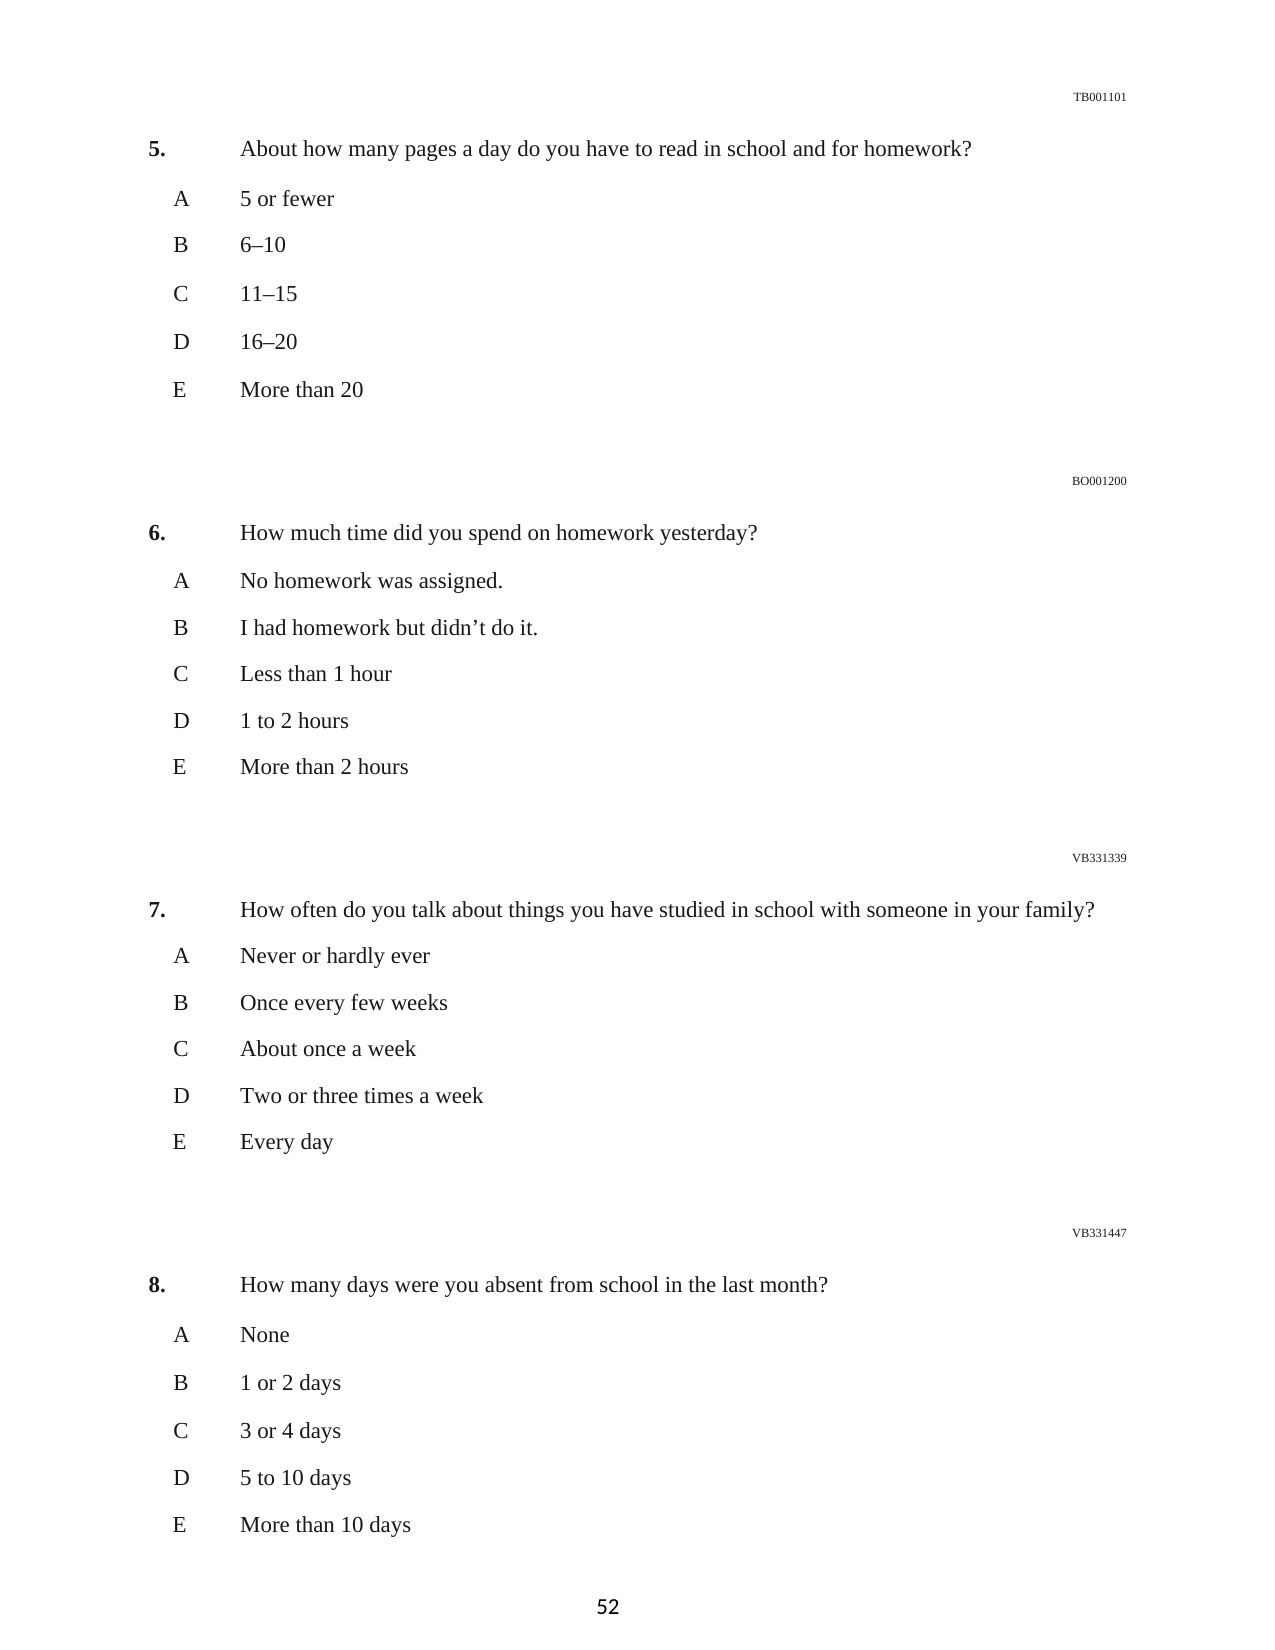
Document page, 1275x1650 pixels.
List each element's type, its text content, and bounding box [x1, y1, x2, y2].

list More than 2 hours [172, 753, 982, 779]
list 5 to 10 days [173, 1464, 983, 1491]
list 6–10 [173, 231, 983, 258]
list Every day [172, 1128, 982, 1154]
list Less than 1 hour [173, 660, 983, 687]
list 11–15 [173, 280, 983, 306]
text VB331339 [90, 851, 1127, 865]
list 5 or fewer [173, 185, 983, 211]
list 1 to 2 hours [173, 707, 983, 733]
list 3 or 4 days [173, 1417, 983, 1443]
list More than 10 days [172, 1511, 982, 1537]
text BO001200 [90, 474, 1127, 488]
list How often do you talk about things you have studied in school with someone in your family? [148, 896, 1127, 923]
list About once a week [173, 1035, 983, 1062]
list 16–20 [173, 328, 983, 354]
list More than 20 [172, 376, 982, 402]
list 1 or 2 days [173, 1369, 983, 1396]
text TB001101 [90, 90, 1127, 104]
list About how many pages a day do you have to read in school and for homework? [148, 135, 983, 162]
list How many days were you absent from school in the last month? [148, 1271, 983, 1298]
list I had homework but didn’t do it. [173, 614, 983, 640]
text VB331447 [90, 1226, 1127, 1240]
list Never or hardly ever [173, 943, 983, 969]
list None [173, 1321, 983, 1347]
list How much time did you spend on homework yesterday? [148, 519, 983, 545]
list No homework was assigned. [173, 568, 983, 594]
list Two or three times a week [173, 1082, 983, 1108]
list Once every few weeks [173, 989, 983, 1015]
